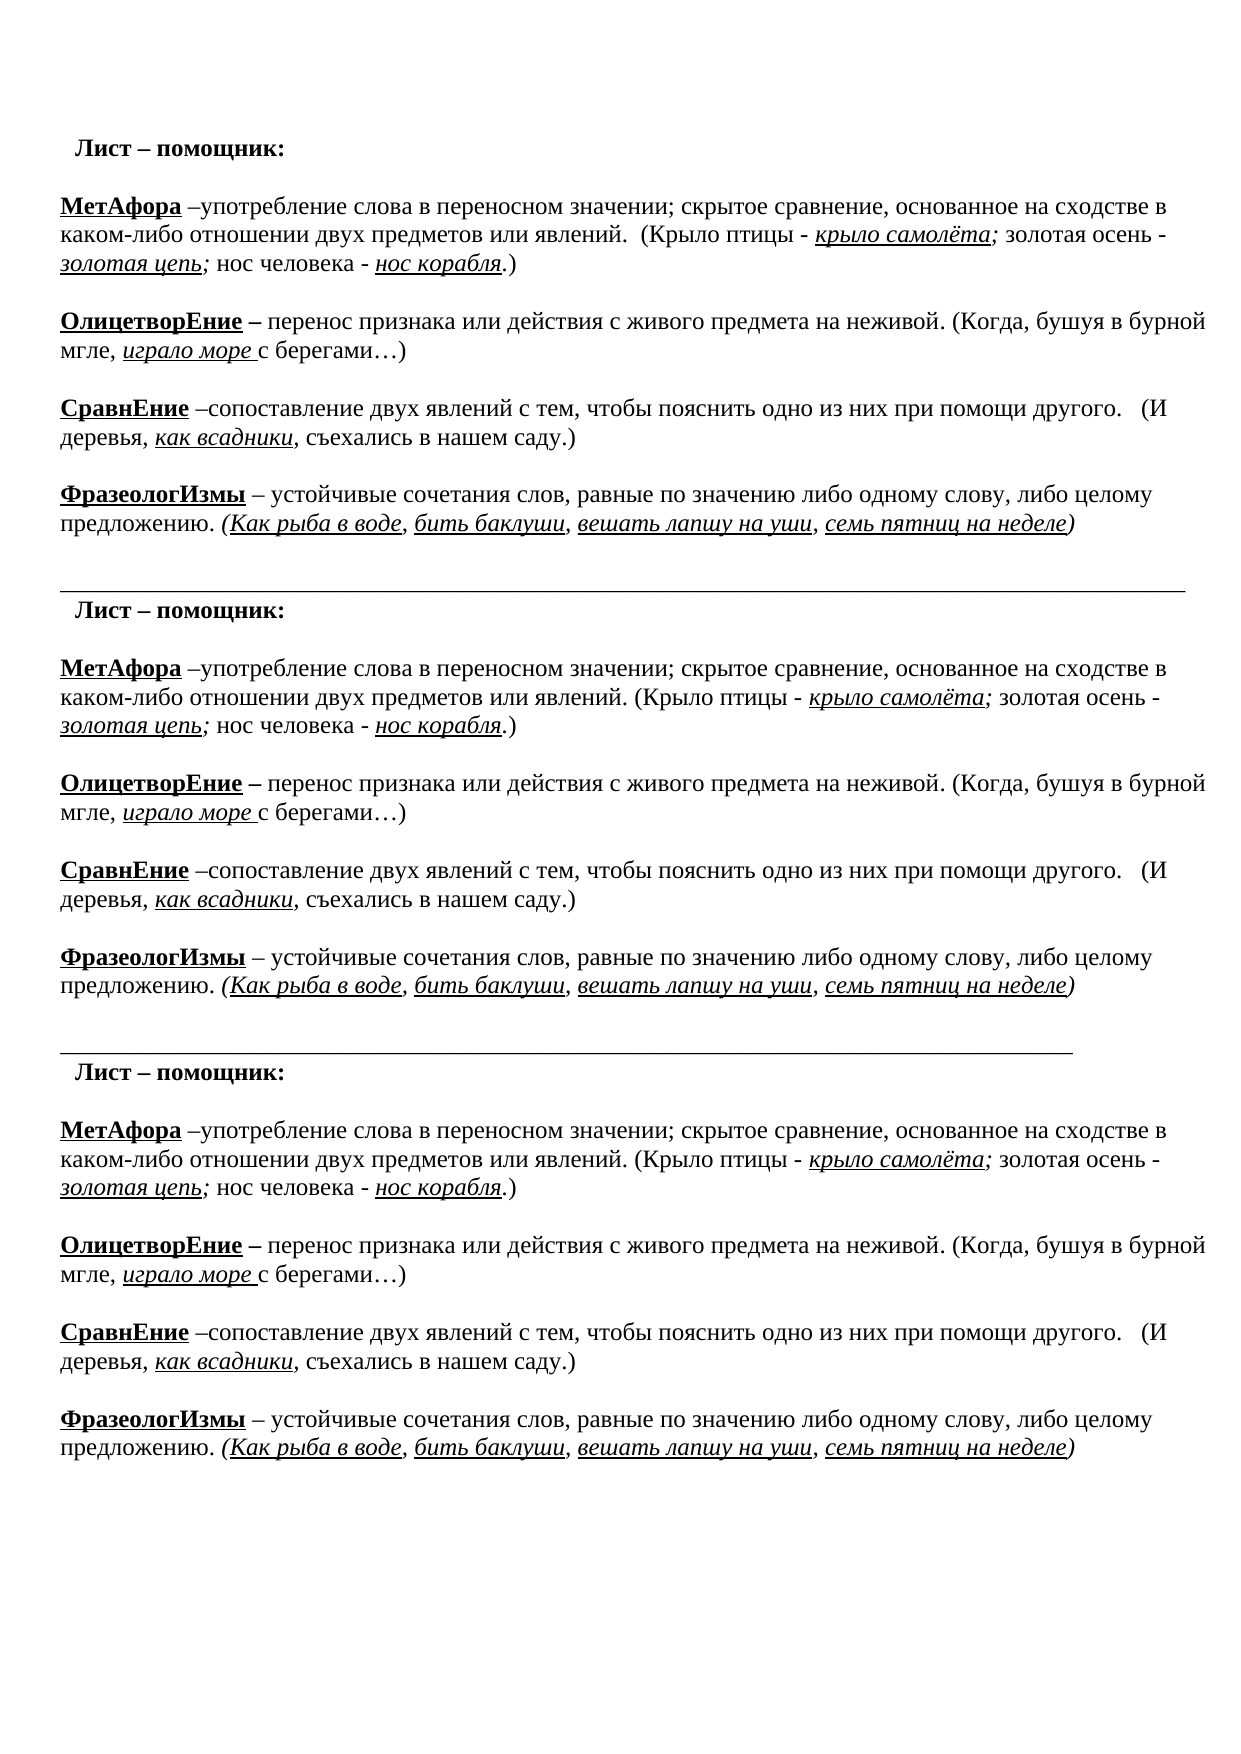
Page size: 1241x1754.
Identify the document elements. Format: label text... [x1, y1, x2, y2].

text Лист – помощник: [75, 595, 1165, 624]
text СравнЕние –сопоставление двух явлений с тем, чтобы пояснить одно из них при помощи другого. (И деревья, как всадники, съехались в нашем саду.) [60, 855, 1227, 912]
text СравнЕние –сопоставление двух явлений с тем, чтобы пояснить одно из них при помощи другого. (И деревья, как всадники, съехались в нашем саду.) [60, 1317, 1227, 1374]
text Лист – помощник: [75, 1057, 1165, 1086]
text МетАфора –употребление слова в переносном значении; скрытое сравнение, основанное на сходстве в каком-либо отношении двух предметов или явлений. (Крыло птицы - крыло самолёта; золотая осень - золотая цепь; нос человека - нос корабля.) [60, 1115, 1227, 1201]
text Лист – помощник: [75, 133, 1165, 162]
text ФразеологИзмы – устойчивые сочетания слов, равные по значению либо одному слову, либо целому предложению. (Как рыба в воде, бить баклуши, вешать лапшу на уши, семь пятниц на неделе) [60, 1404, 1227, 1461]
text _________________________________________________________________________________ [60, 1028, 1227, 1057]
text ФразеологИзмы – устойчивые сочетания слов, равные по значению либо одному слову, либо целому предложению. (Как рыба в воде, бить баклуши, вешать лапшу на уши, семь пятниц на неделе) [60, 479, 1227, 537]
text ФразеологИзмы – устойчивые сочетания слов, равные по значению либо одному слову, либо целому предложению. (Как рыба в воде, бить баклуши, вешать лапшу на уши, семь пятниц на неделе) [60, 942, 1227, 999]
text МетАфора –употребление слова в переносном значении; скрытое сравнение, основанное на сходстве в каком-либо отношении двух предметов или явлений. (Крыло птицы - крыло самолёта; золотая осень - золотая цепь; нос человека - нос корабля.) [60, 653, 1227, 739]
text МетАфора –употребление слова в переносном значении; скрытое сравнение, основанное на сходстве в каком-либо отношении двух предметов или явлений. (Крыло птицы - крыло самолёта; золотая осень - золотая цепь; нос человека - нос корабля.) [60, 191, 1227, 277]
text СравнЕние –сопоставление двух явлений с тем, чтобы пояснить одно из них при помощи другого. (И деревья, как всадники, съехались в нашем саду.) [60, 393, 1227, 450]
text ОлицетворЕние – перенос признака или действия с живого предмета на неживой. (Когда, бушуя в бурной мгле, играло море с берегами…) [60, 768, 1227, 826]
text ОлицетворЕние – перенос признака или действия с живого предмета на неживой. (Когда, бушуя в бурной мгле, играло море с берегами…) [60, 1230, 1227, 1288]
text ОлицетворЕние – перенос признака или действия с живого предмета на неживой. (Когда, бушуя в бурной мгле, играло море с берегами…) [60, 306, 1227, 364]
text __________________________________________________________________________________________ [60, 566, 1227, 595]
